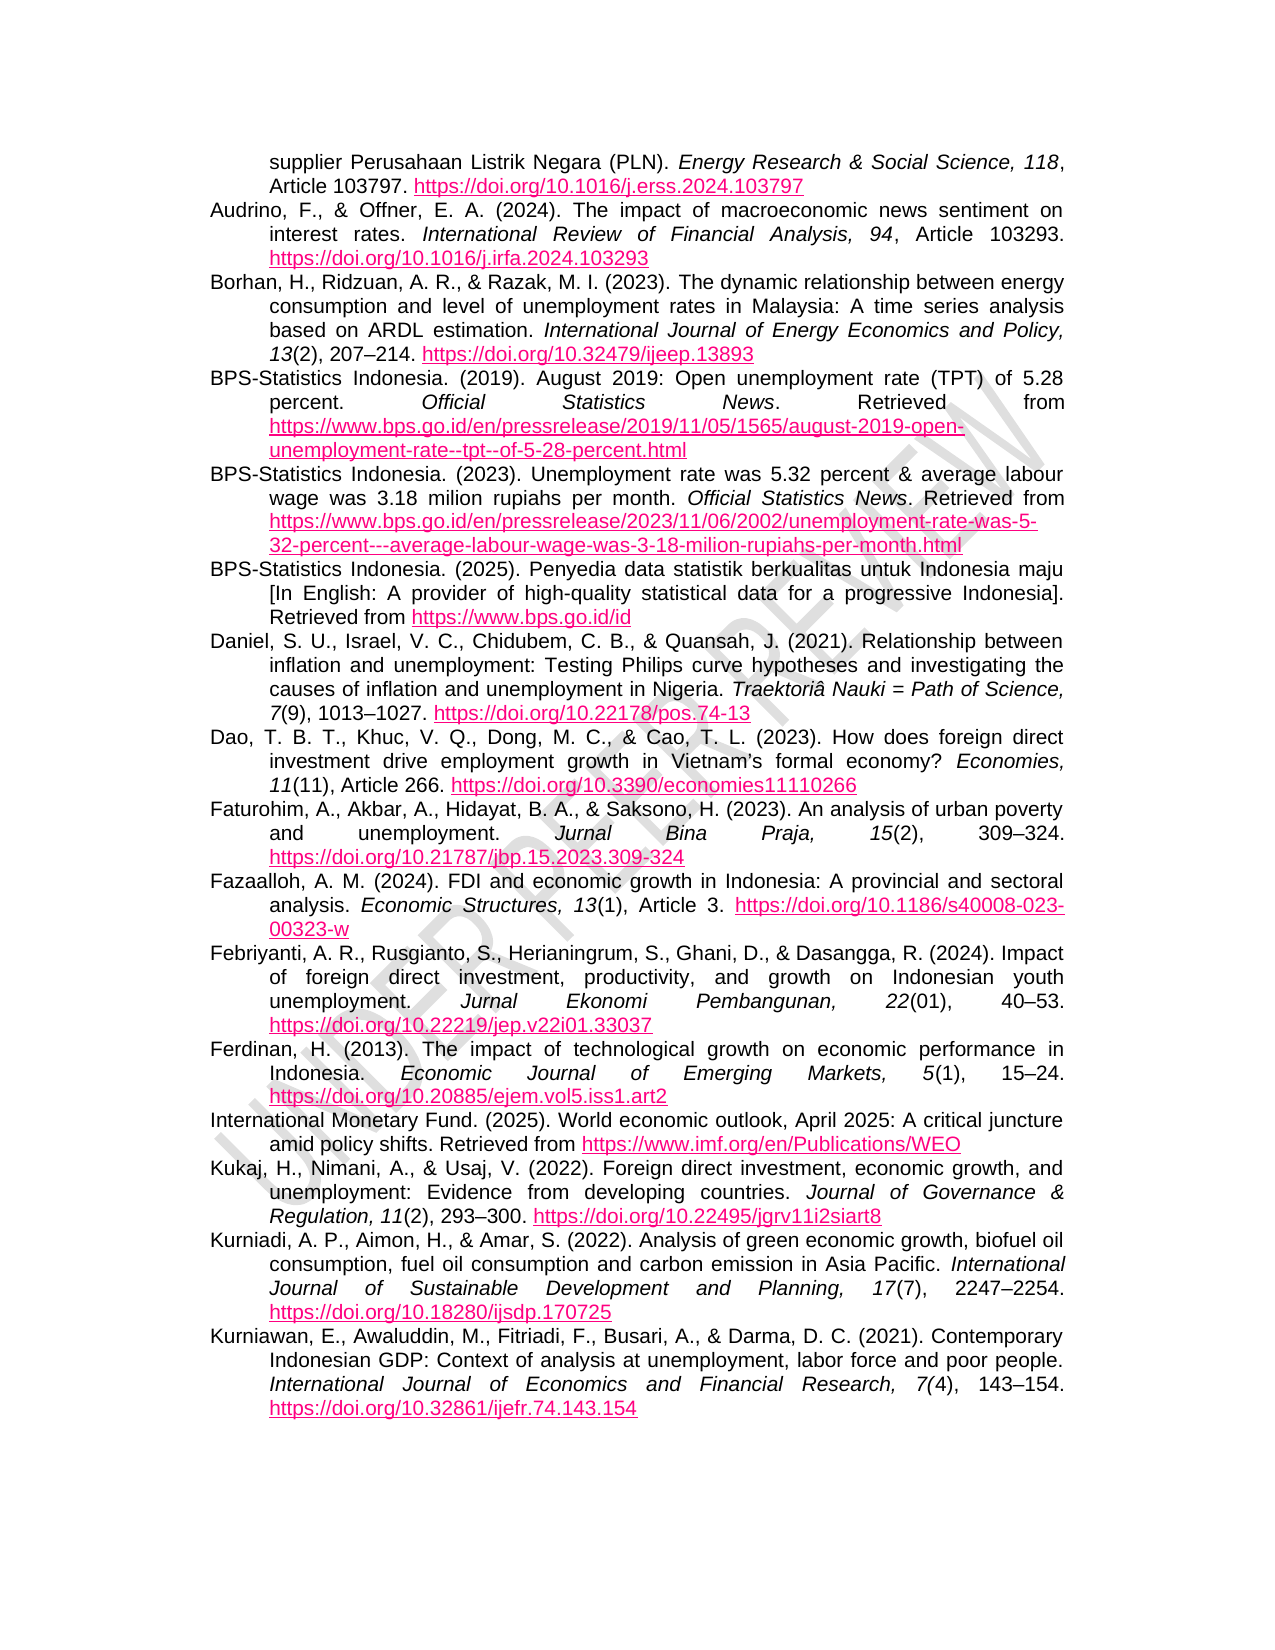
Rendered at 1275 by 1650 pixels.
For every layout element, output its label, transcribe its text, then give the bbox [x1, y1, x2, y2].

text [210, 150, 1065, 198]
text Daniel, S. U., Israel, V. C., Chidubem, C. B., & Quansah, J. (2021). Relationship between inflation and unemployment: Testing Philips curve hypotheses and investigating the causes of inflation and unemployment in Nigeria. Traektoriâ Nauki = Path of Science, 7(9), 1013–1027. https://doi.org/10.22178/pos.74-13 [210, 629, 1065, 725]
text Faturohim, A., Akbar, A., Hidayat, B. A., & Saksono, H. (2023). An analysis of urban poverty and unemployment. Jurnal Bina Praja, 15(2), 309–324. https://doi.org/10.21787/jbp.15.2023.309-324 [210, 797, 1065, 869]
text Ferdinan, H. (2013). The impact of technological growth on economic performance in Indonesia. Economic Journal of Emerging Markets, 5(1), 15–24. https://doi.org/10.20885/ejem.vol5.iss1.art2 [210, 1036, 1065, 1108]
text Kukaj, H., Nimani, A., & Usaj, V. (2022). Foreign direct investment, economic growth, and unemployment: Evidence from developing countries. Journal of Governance & Regulation, 11(2), 293–300. https://doi.org/10.22495/jgrv11i2siart8 [210, 1156, 1065, 1228]
text Kurniawan, E., Awaluddin, M., Fitriadi, F., Busari, A., & Darma, D. C. (2021). Contemporary Indonesian GDP: Context of analysis at unemployment, labor force and poor people. International Journal of Economics and Financial Research, 7(4), 143–154. https://doi.org/10.32861/ijefr.74.143.154 [210, 1324, 1065, 1420]
text Dao, T. B. T., Khuc, V. Q., Dong, M. C., & Cao, T. L. (2023). How does foreign direct investment drive employment growth in Vietnam’s formal economy? Economies, 11(11), Article 266. https://doi.org/10.3390/economies11110266 [210, 725, 1065, 797]
text Audrino, F., & Offner, E. A. (2024). The impact of macroeconomic news sentiment on interest rates. International Review of Financial Analysis, 94, Article 103293. https://doi.org/10.1016/j.irfa.2024.103293 [210, 198, 1065, 270]
text International Monetary Fund. (2025). World economic outlook, April 2025: A critical juncture amid policy shifts. Retrieved from https://www.imf.org/en/Publications/WEO [210, 1108, 1065, 1156]
text Fazaalloh, A. M. (2024). FDI and economic growth in Indonesia: A provincial and sectoral analysis. Economic Structures, 13(1), Article 3. https://doi.org/10.1186/s40008-023-00323-w [210, 869, 1065, 941]
text Kurniadi, A. P., Aimon, H., & Amar, S. (2022). Analysis of green economic growth, biofuel oil consumption, fuel oil consumption and carbon emission in Asia Pacific. International Journal of Sustainable Development and Planning, 17(7), 2247–2254. https://doi.org/10.18280/ijsdp.170725 [210, 1228, 1065, 1324]
text Borhan, H., Ridzuan, A. R., & Razak, M. I. (2023). The dynamic relationship between energy consumption and level of unemployment rates in Malaysia: A time series analysis based on ARDL estimation. International Journal of Energy Economics and Policy, 13(2), 207–214. https://doi.org/10.32479/ijeep.13893 [210, 270, 1065, 366]
text BPS-Statistics Indonesia. (2025). Penyedia data statistik berkualitas untuk Indonesia maju [In English: A provider of high-quality statistical data for a progressive Indonesia]. Retrieved from https://www.bps.go.id/id [210, 557, 1065, 629]
text Febriyanti, A. R., Rusgianto, S., Herianingrum, S., Ghani, D., & Dasangga, R. (2024). Impact of foreign direct investment, productivity, and growth on Indonesian youth unemployment. Jurnal Ekonomi Pembangunan, 22(01), 40–53. https://doi.org/10.22219/jep.v22i01.33037 [210, 941, 1065, 1036]
text BPS-Statistics Indonesia. (2019). August 2019: Open unemployment rate (TPT) of 5.28 percent. Official Statistics News. Retrieved from https://www.bps.go.id/en/pressrelease/2019/11/05/1565/august-2019-open-unemployment-rate--tpt--of-5-28-percent.html [210, 366, 1065, 461]
text BPS-Statistics Indonesia. (2023). Unemployment rate was 5.32 percent & average labour wage was 3.18 milion rupiahs per month. Official Statistics News. Retrieved from https://www.bps.go.id/en/pressrelease/2023/11/06/2002/unemployment-rate-was-5-32-percent---average-labour-wage-was-3-18-milion-rupiahs-per-month.html [210, 461, 1065, 557]
